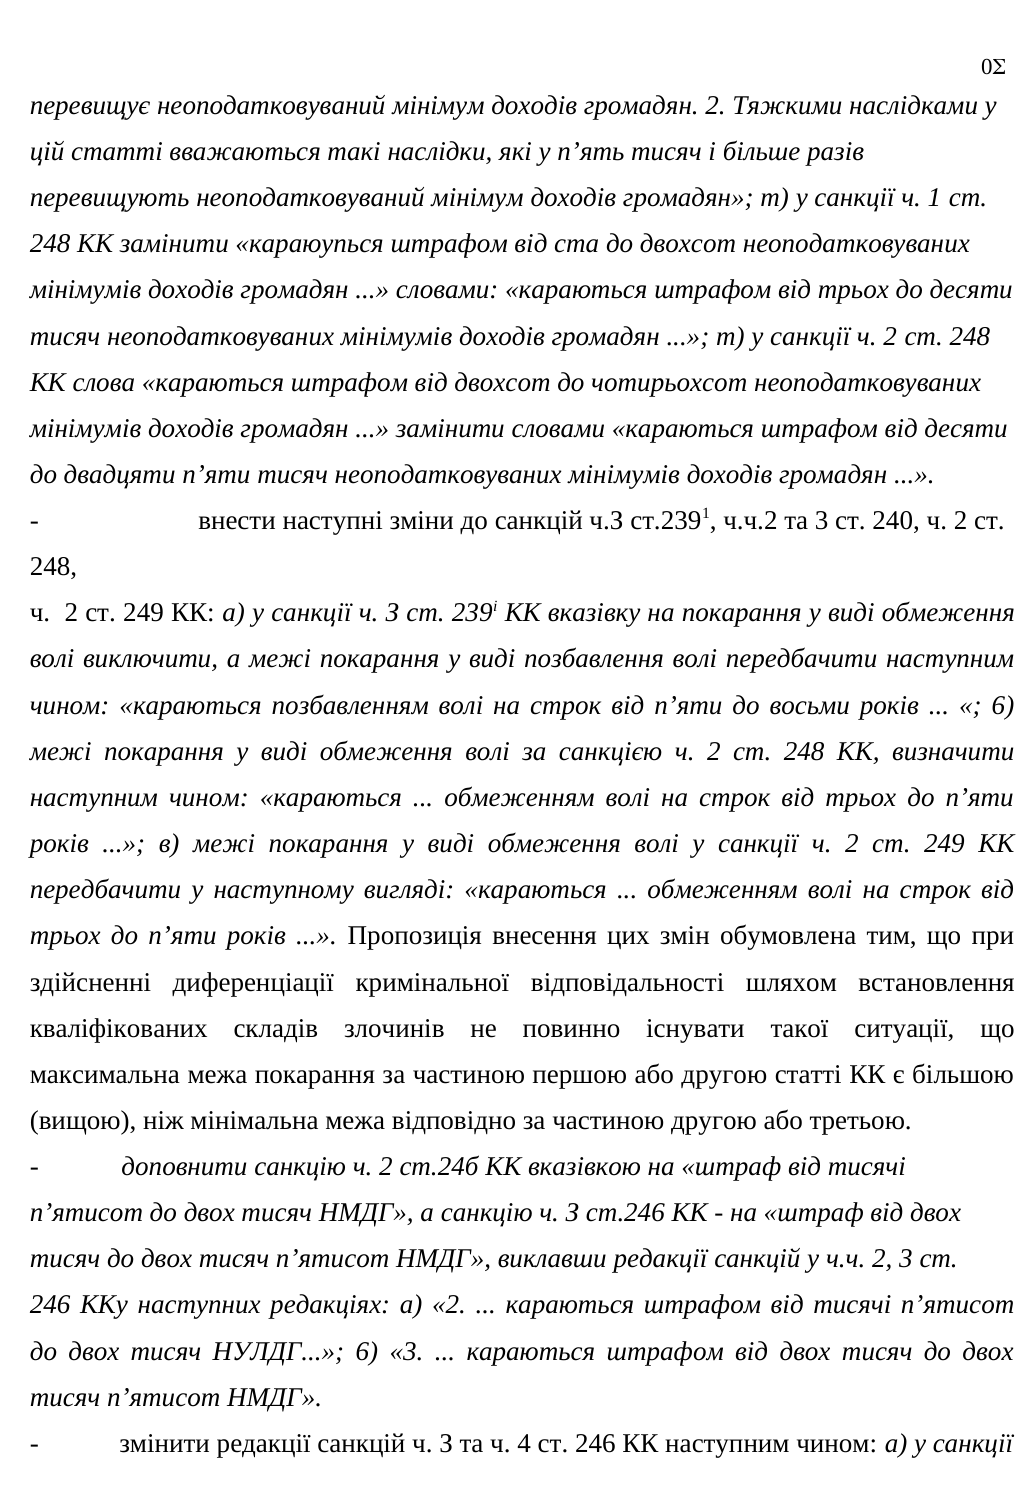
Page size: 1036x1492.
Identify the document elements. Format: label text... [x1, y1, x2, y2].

text ч. 2 ст. 249 КК: а) у санкції ч. З ст. 239і КК вказівку на покарання у виді обмеження волі виключити, а межі покарання у виді позбавлення волі передбачити наступним чином: «караються позбавленням волі на строк від п’яти до восьми років ... «; 6) межі покарання у виді обмеження волі за санкцією ч. 2 ст. 248 КК, визначити наступним чином: «караються ... обмеженням волі на строк від трьох до п’яти років ...»; в) межі покарання у виді обмеження волі у санкції ч. 2 ст. 249 КК передбачити у наступному вигляді: «караються ... обмеженням волі на строк від трьох до п’яти років ...». Пропозиція внесення цих змін обумовлена тим, що при здійсненні диференціації кримінальної відповідальності шляхом встановлення кваліфікованих складів злочинів не повинно існувати такої ситуації, що максимальна межа покарання за частиною першою або другою статті КК є більшою (вищою), ніж мінімальна межа відповідно за частиною другою або третьою. [29, 585, 1016, 1036]
text 246 ККу наступних редакціях: а) «2. ... караються штрафом від тисячі п’ятисот до двох тисяч НУЛДГ...»; 6) «3. ... караються штрафом від двох тисяч до двох тисяч п’ятисот НМДГ». [29, 1277, 1016, 1416]
text ч. 2 ст. 249 КК: а) у санкції ч. З ст. 239і КК вказівку на покарання у виді обмеження волі виключити, а межі покарання у виді позбавлення волі передбачити наступним чином: «караються позбавленням волі на строк від п’яти до восьми років ... «; 6) межі покарання у виді обмеження волі за санкцією ч. 2 ст. 248 КК, визначити наступним чином: «караються ... обмеженням волі на строк від трьох до п’яти років ...»; в) межі покарання у виді обмеження волі у санкції ч. 2 ст. 249 КК передбачити у наступному вигляді: «караються ... обмеженням волі на строк від трьох до п’яти років ...». Пропозиція внесення цих змін обумовлена тим, що при здійсненні диференціації кримінальної відповідальності шляхом встановлення кваліфікованих складів злочинів не повинно існувати такої ситуації, що максимальна межа покарання за частиною першою або другою статті КК є більшою (вищою), ніж мінімальна межа відповідно за частиною другою або третьою. [29, 1037, 1016, 1139]
list доповнити санкцію ч. 2 ст.24б КК вказівкою на «штраф від тисячі п’ятисот до двох тисяч НМДГ», а санкцію ч. З ст.246 КК - на «штраф від двох тисяч до двох тисяч п’ятисот НМДГ», виклавши редакції санкцій у ч.ч. 2, 3 ст. [29, 1139, 1016, 1277]
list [29, 77, 1016, 493]
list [29, 1416, 1016, 1462]
list внести наступні зміни до санкцій ч.З ст.2391, ч.ч.2 та 3 ст. 240, ч. 2 ст. 248, [29, 493, 1016, 585]
